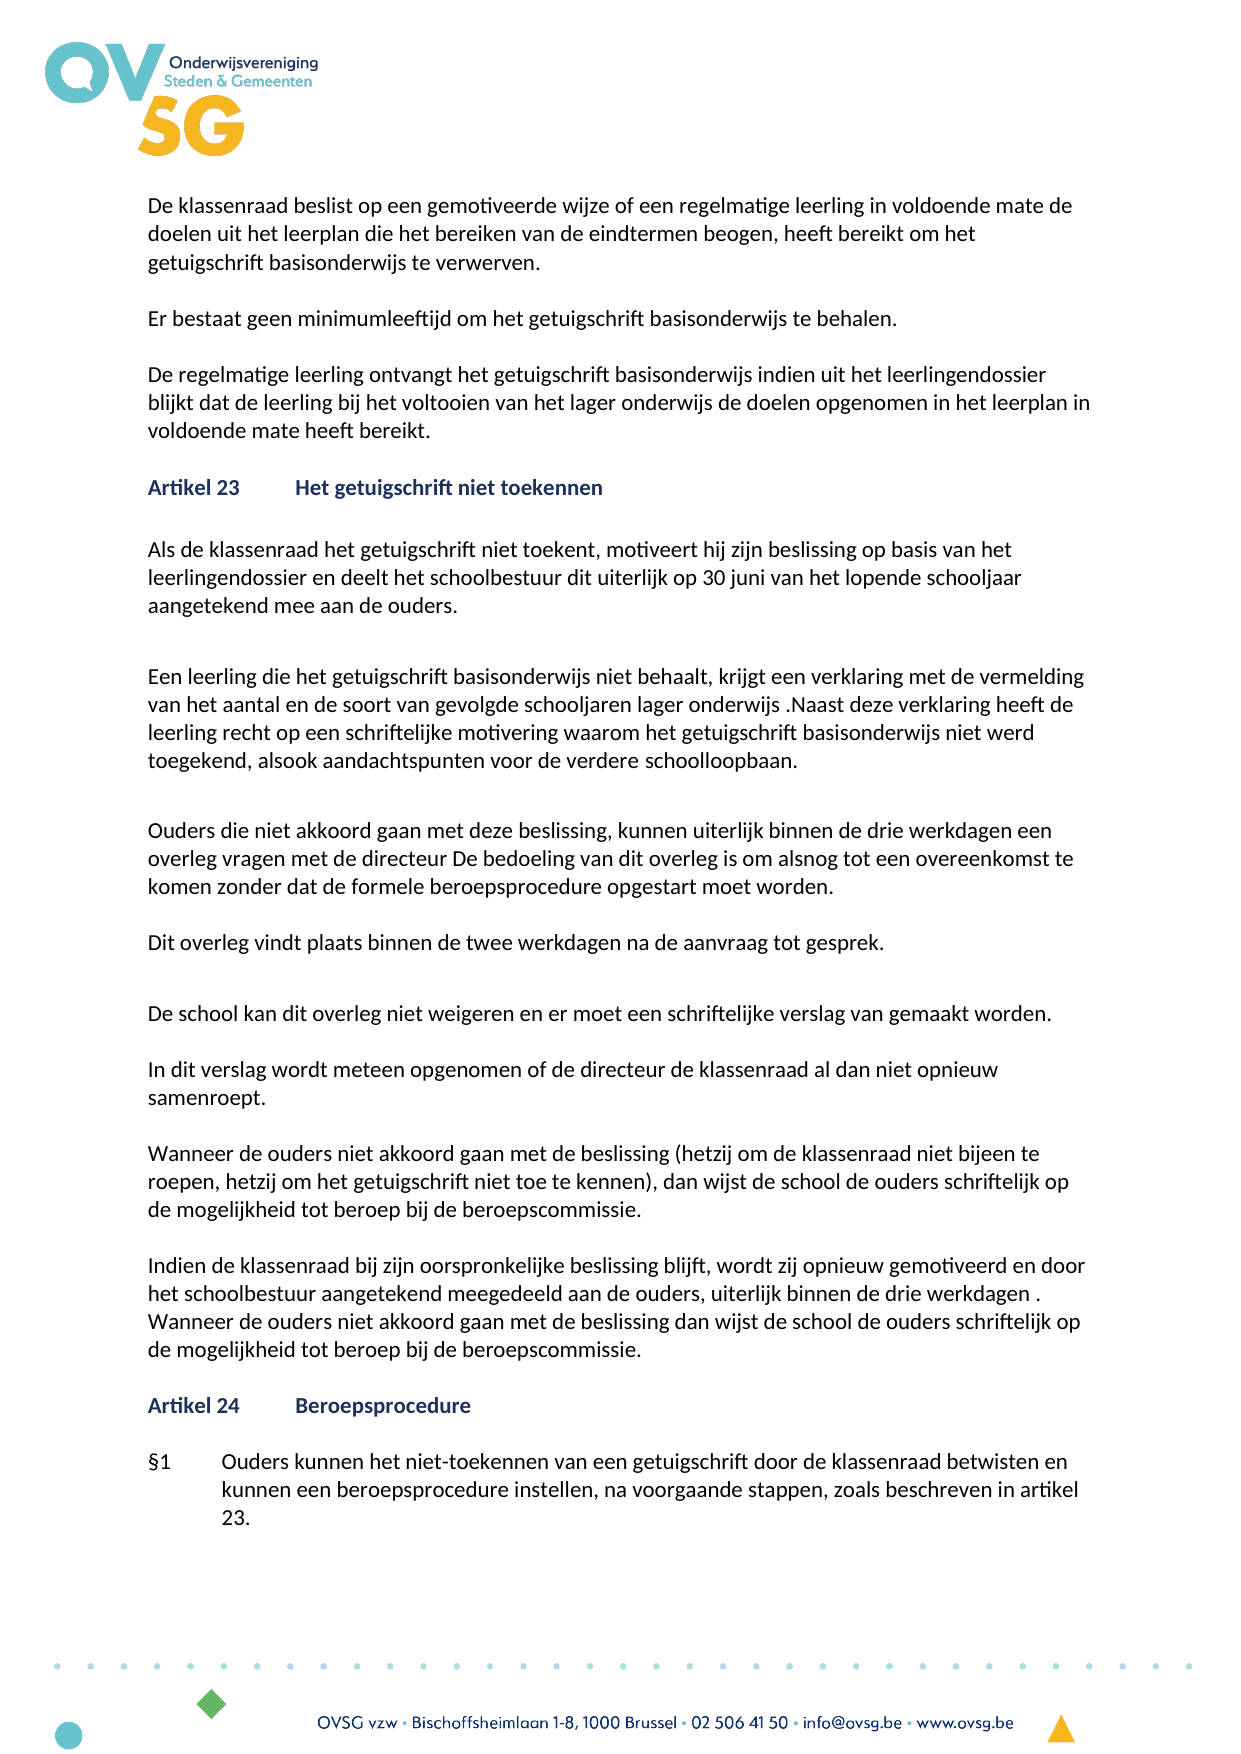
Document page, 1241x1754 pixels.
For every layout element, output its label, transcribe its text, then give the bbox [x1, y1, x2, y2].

list In dit verslag wordt meteen opgenomen of de directeur de klassenraad al dan niet opnieuw samenroept. [148, 1055, 1093, 1111]
list De klassenraad beslist op een gemotiveerde wijze of een regelmatige leerling in voldoende mate de doelen uit het leerplan die het bereiken van de eindtermen beogen, heeft bereikt om het getuigschrift basisonderwijs te verwerven. [83, 187, 1093, 276]
list Indien de klassenraad bij zijn oorspronkelijke beslissing blijft, wordt zij opnieuw gemotiveerd en door het schoolbestuur aangetekend meegedeeld aan de ouders, uiterlijk binnen de drie werkdagen . Wanneer de ouders niet akkoord gaan met de beslissing dan wijst de school de ouders schriftelijk op de mogelijkheid tot beroep bij de beroepscommissie. [148, 1251, 1093, 1363]
text Artikel 23 Het getuigschrift niet toekennen [148, 445, 1093, 501]
list Een leerling die het getuigschrift basisonderwijs niet behaalt, krijgt een verklaring met de vermelding van het aantal en de soort van gevolgde schooljaren lager onderwijs .Naast deze verklaring heeft de leerling recht op een schriftelijke motivering waarom het getuigschrift basisonderwijs niet werd toegekend, alsook aandachtspunten voor de verdere schoolloopbaan. [148, 658, 1093, 774]
list Er bestaat geen minimumleeftijd om het getuigschrift basisonderwijs te behalen. [148, 304, 1093, 332]
list §1 Ouders kunnen het niet-toekennen van een getuigschrift door de klassenraad betwisten en kunnen een beroepsprocedure instellen, na voorgaande stappen, zoals beschreven in artikel 23. [148, 1447, 1093, 1532]
list Wanneer de ouders niet akkoord gaan met de beslissing (hetzij om de klassenraad niet bijeen te roepen, hetzij om het getuigschrift niet toe te kennen), dan wijst de school de ouders schriftelijk op de mogelijkheid tot beroep bij de beroepscommissie. [148, 1139, 1093, 1223]
list De regelmatige leerling ontvangt het getuigschrift basisonderwijs indien uit het leerlingendossier blijkt dat de leerling bij het voltooien van het lager onderwijs de doelen opgenomen in het leerplan in voldoende mate heeft bereikt. [148, 354, 1093, 444]
list Als de klassenraad het getuigschrift niet toekent, motiveert hij zijn beslissing op basis van het leerlingendossier en deelt het schoolbestuur dit uiterlijk op 30 juni van het lopende schooljaar aangetekend mee aan de ouders. [148, 529, 1093, 619]
picture [7, 20, 348, 179]
list Dit overleg vindt plaats binnen de twee werkdagen na de aanvraag tot gesprek. [148, 923, 1093, 957]
list De school kan dit overleg niet weigeren en er moet een schriftelijke verslag van gemaakt worden. [148, 995, 1093, 1027]
list Ouders die niet akkoord gaan met deze beslissing, kunnen uiterlijk binnen de drie werkdagen een overleg vragen met de directeur De bedoeling van dit overleg is om alsnog tot een overeenkomst te komen zonder dat de formele beroepsprocedure opgestart moet worden. [148, 812, 1093, 901]
text Artikel 24 Beroepsprocedure [148, 1391, 1093, 1419]
picture [13, 1657, 1228, 1754]
